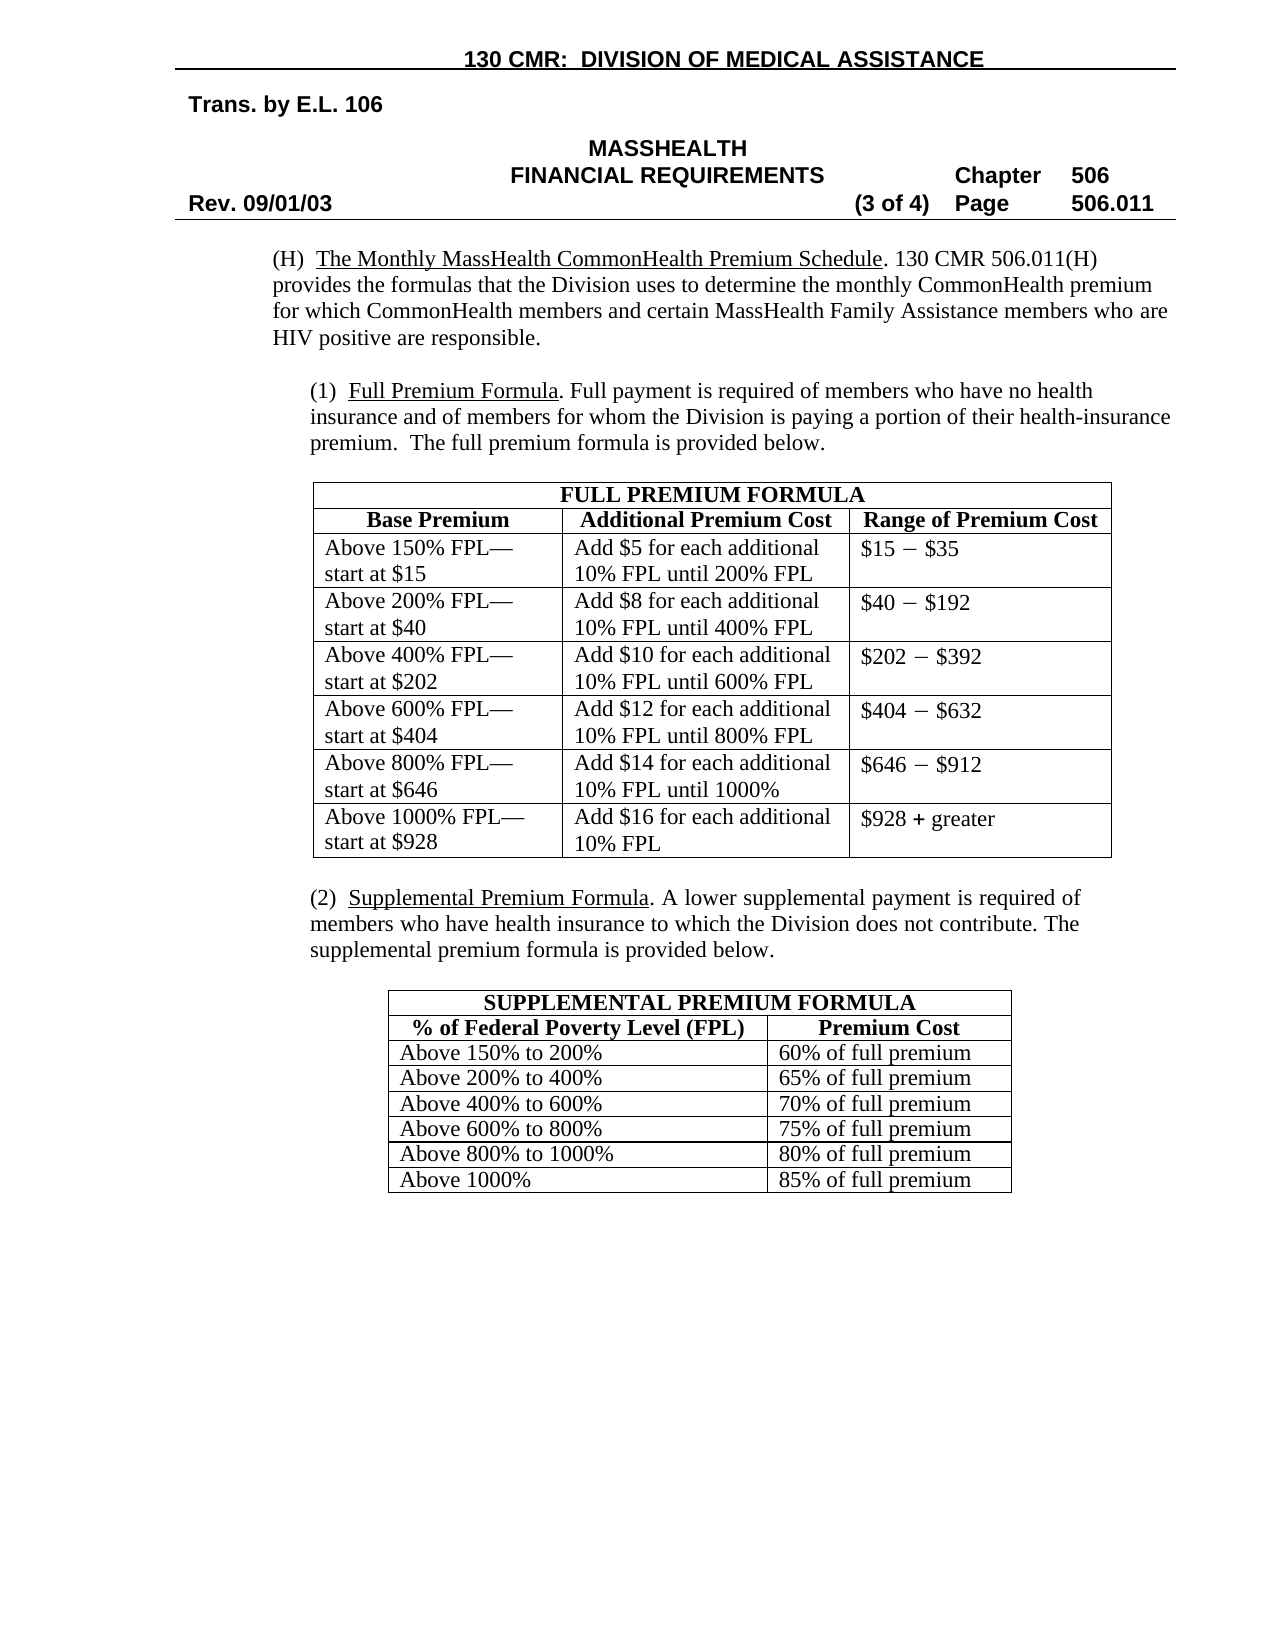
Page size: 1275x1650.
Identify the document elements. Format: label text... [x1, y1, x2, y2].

table_cell 75% of full premium [768, 1117, 1011, 1141]
table_cell Above 600% to 800% [389, 1117, 767, 1141]
table_cell Above 1000% [389, 1168, 767, 1192]
table_cell Above 1000% FPL— start at $928 [314, 804, 562, 857]
list Supplemental Premium Formula. A lower supplemental payment is required of members who have health insurance to which the Division does not contribute. The supplemental premium formula is provided below. [310, 884, 1082, 963]
table_cell Above 600% FPL— start at $404 [314, 696, 562, 749]
table_cell Above 150% FPL— start at $15 [314, 534, 562, 587]
table_cell $40  $192 [850, 588, 1111, 641]
table_cell 85% of full premium [768, 1168, 1011, 1192]
list The Monthly MassHealth CommonHealth Premium Schedule. 130 CMR 506.011(H) provides the formulas that the Division uses to determine the monthly CommonHealth premium for which CommonHealth members and certain MassHealth Family Assistance members who are HIV positive are responsible. [272, 245, 1168, 350]
table_cell $646  $912 [850, 750, 1111, 803]
table_cell Add $10 for each additional 10% FPL until 600% FPL [563, 642, 849, 695]
table_cell Add $8 for each additional 10% FPL until 400% FPL [563, 588, 849, 641]
table_header SUPPLEMENTAL PREMIUM FORMULA [389, 991, 1011, 1015]
table_cell $202  $392 [850, 642, 1111, 695]
table_cell Base Premium [314, 509, 562, 533]
table_cell Above 200% FPL— start at $40 [314, 588, 562, 641]
table_cell $15  $35 [850, 534, 1111, 587]
table_cell Add $14 for each additional 10% FPL until 1000% [563, 750, 849, 803]
table_cell Add $16 for each additional 10% FPL [563, 804, 849, 857]
table_cell Additional Premium Cost [563, 509, 849, 533]
table_cell Add $12 for each additional 10% FPL until 800% FPL [563, 696, 849, 749]
table_cell % of Federal Poverty Level (FPL) [389, 1016, 767, 1040]
table_cell 60% of full premium [768, 1041, 1011, 1065]
table_cell 65% of full premium [768, 1066, 1011, 1091]
table_cell Add $5 for each additional 10% FPL until 200% FPL [563, 534, 849, 587]
table_cell Above 400% FPL— start at $202 [314, 642, 562, 695]
table_cell $404  $632 [850, 696, 1111, 749]
table_cell Above 150% to 200% [389, 1041, 767, 1065]
list Full Premium Formula. Full payment is required of members who have no health insurance and of members for whom the Division is paying a portion of their health-insurance premium. The full premium formula is provided below. [310, 377, 1172, 456]
table_header FULL PREMIUM FORMULA [314, 483, 1111, 507]
table_cell $928  greater [850, 804, 1111, 857]
table_cell Above 400% to 600% [389, 1092, 767, 1116]
table_cell Above 200% to 400% [389, 1066, 767, 1091]
table_cell Above 800% to 1000% [389, 1143, 767, 1167]
table_cell Range of Premium Cost [850, 509, 1111, 533]
table_cell 80% of full premium [768, 1143, 1011, 1167]
table_cell 70% of full premium [768, 1092, 1011, 1116]
table_cell Premium Cost [768, 1016, 1011, 1040]
table_cell Above 800% FPL— start at $646 [314, 750, 562, 803]
